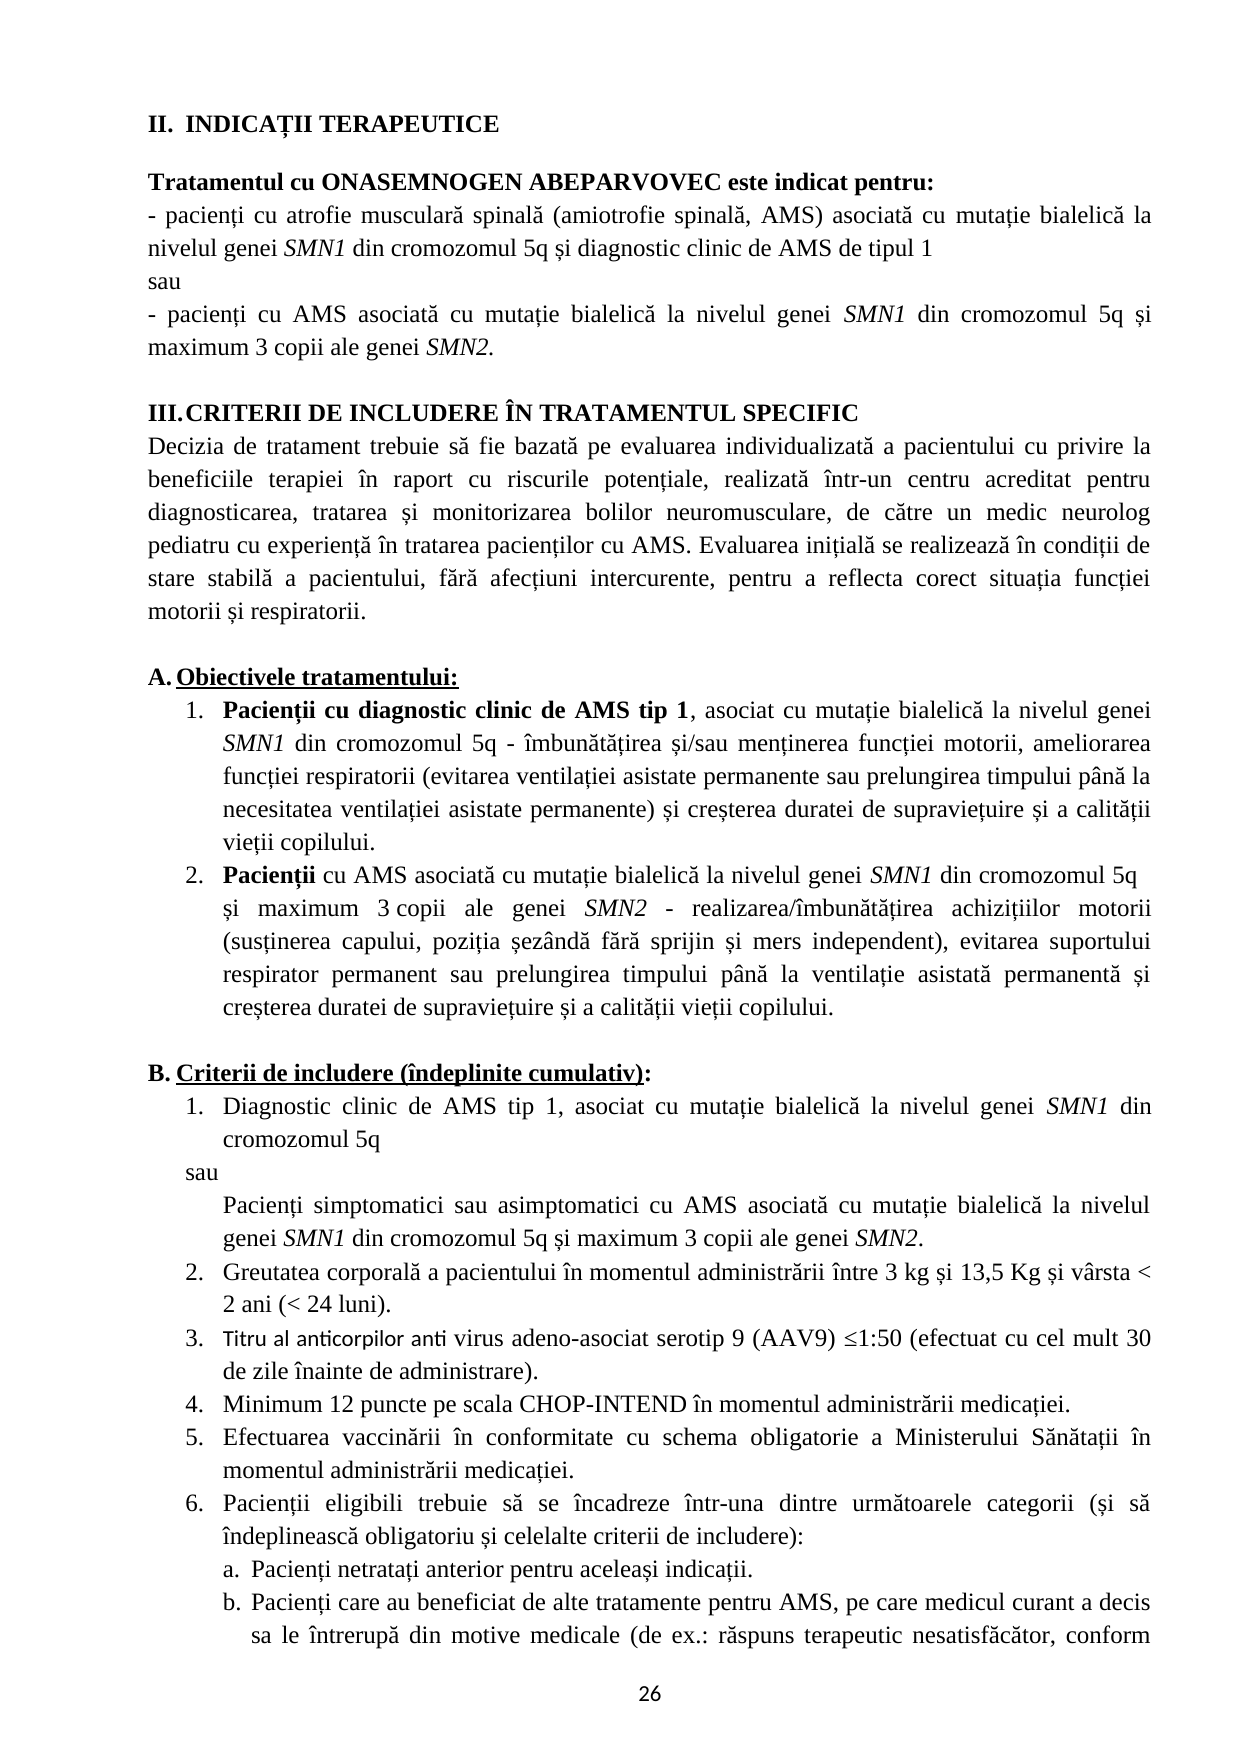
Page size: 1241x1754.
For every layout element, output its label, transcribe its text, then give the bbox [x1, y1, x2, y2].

list CRITERII DE INCLUDERE ÎN TRATAMENTUL SPECIFIC [148, 398, 1152, 427]
list Pacienții eligibili trebuie să se încadreze într-una dintre următoarele categorii (și să îndeplinească obligatoriu și celelalte criterii de includere): [185, 1488, 1152, 1550]
text sau [185, 1157, 1152, 1186]
text - pacienți cu AMS asociată cu mutație bialelică la nivelul genei SMN1 și maximum 3 copii ale genei SMN2. [148, 299, 1152, 361]
list Obiectivele tratamentului: [148, 662, 1152, 691]
list Pacienții cu diagnostic clinic de AMS tip 1, asociat cu mutație bialelică la nivelul genei SMN1- îmbunătățirea și/sau menținerea funcției motorii, ameliorarea funcției respiratorii (evitarea ventilației asistate permanente sau prelungirea timpului până la necesitatea ventilației asistate permanente) și creșterea duratei de supraviețuire și a calității vieții copilului. [185, 695, 1152, 856]
list Diagnostic clinic de AMS tip 1, asociat cu mutație bialelică la nivelul genei SMN1 [185, 1091, 1152, 1153]
text sau [148, 266, 1152, 295]
text Pacienți simptomatici sau asimptomatici cu AMS asociată cu mutație bialelică la nivelul genei SMN1 din cromozomul 5q și maximum 3 copii ale genei SMN2. [223, 1191, 1152, 1252]
list Criterii de includere (îndeplinite cumulativ): [148, 1058, 1152, 1087]
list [223, 1587, 1152, 1649]
list Pacienții cu AMS asociată cu mutație bialelică la nivelul genei SMN1 din cromozomul 5q și maximum 3 copii ale genei SMN2 - realizarea/îmbunătățirea achizițiilor motorii (susținerea capului, poziția șezândă fără sprijin și mers independent), evitarea suportului respirator permanent sau prelungirea timpului până la ventilație asistată permanentă și creșterea duratei de supraviețuire și a calității vieții copilului. [185, 860, 1152, 1021]
text Decizia de tratament trebuie să fie bazată pe evaluarea individualizată a pacientului cu privire la beneficiile terapiei în raport cu riscurile potențiale, realizată într-un centru acreditat pentru diagnosticarea, tratarea și monitorizarea bolilor neuromusculare, de către un medic neurolog pediatru cu experiență în tratarea pacienților cu AMS. Evaluarea inițială se realizează în condiții de stare stabilă a pacientului, fără afecțiuni intercurente, pentru a reflecta corect situația funcției motorii și respiratorii. [148, 431, 1152, 625]
list INDICAȚII TERAPEUTICE [148, 109, 1152, 138]
text - pacienți cu atrofie musculară spinală (amiotrofie spinală, AMS) asociată cumutație bialelică la nivelul genei SMN1 și diagnostic clinic de AMS de tipul 1 [148, 200, 1152, 262]
list Greutatea corporală a pacientului în momentul administrării 13,5 Kg și vârsta < 2 ani (< 24 luni). [185, 1257, 1152, 1318]
list Pacienți netratați anterior pentru aceleași indicații. [223, 1554, 1152, 1583]
